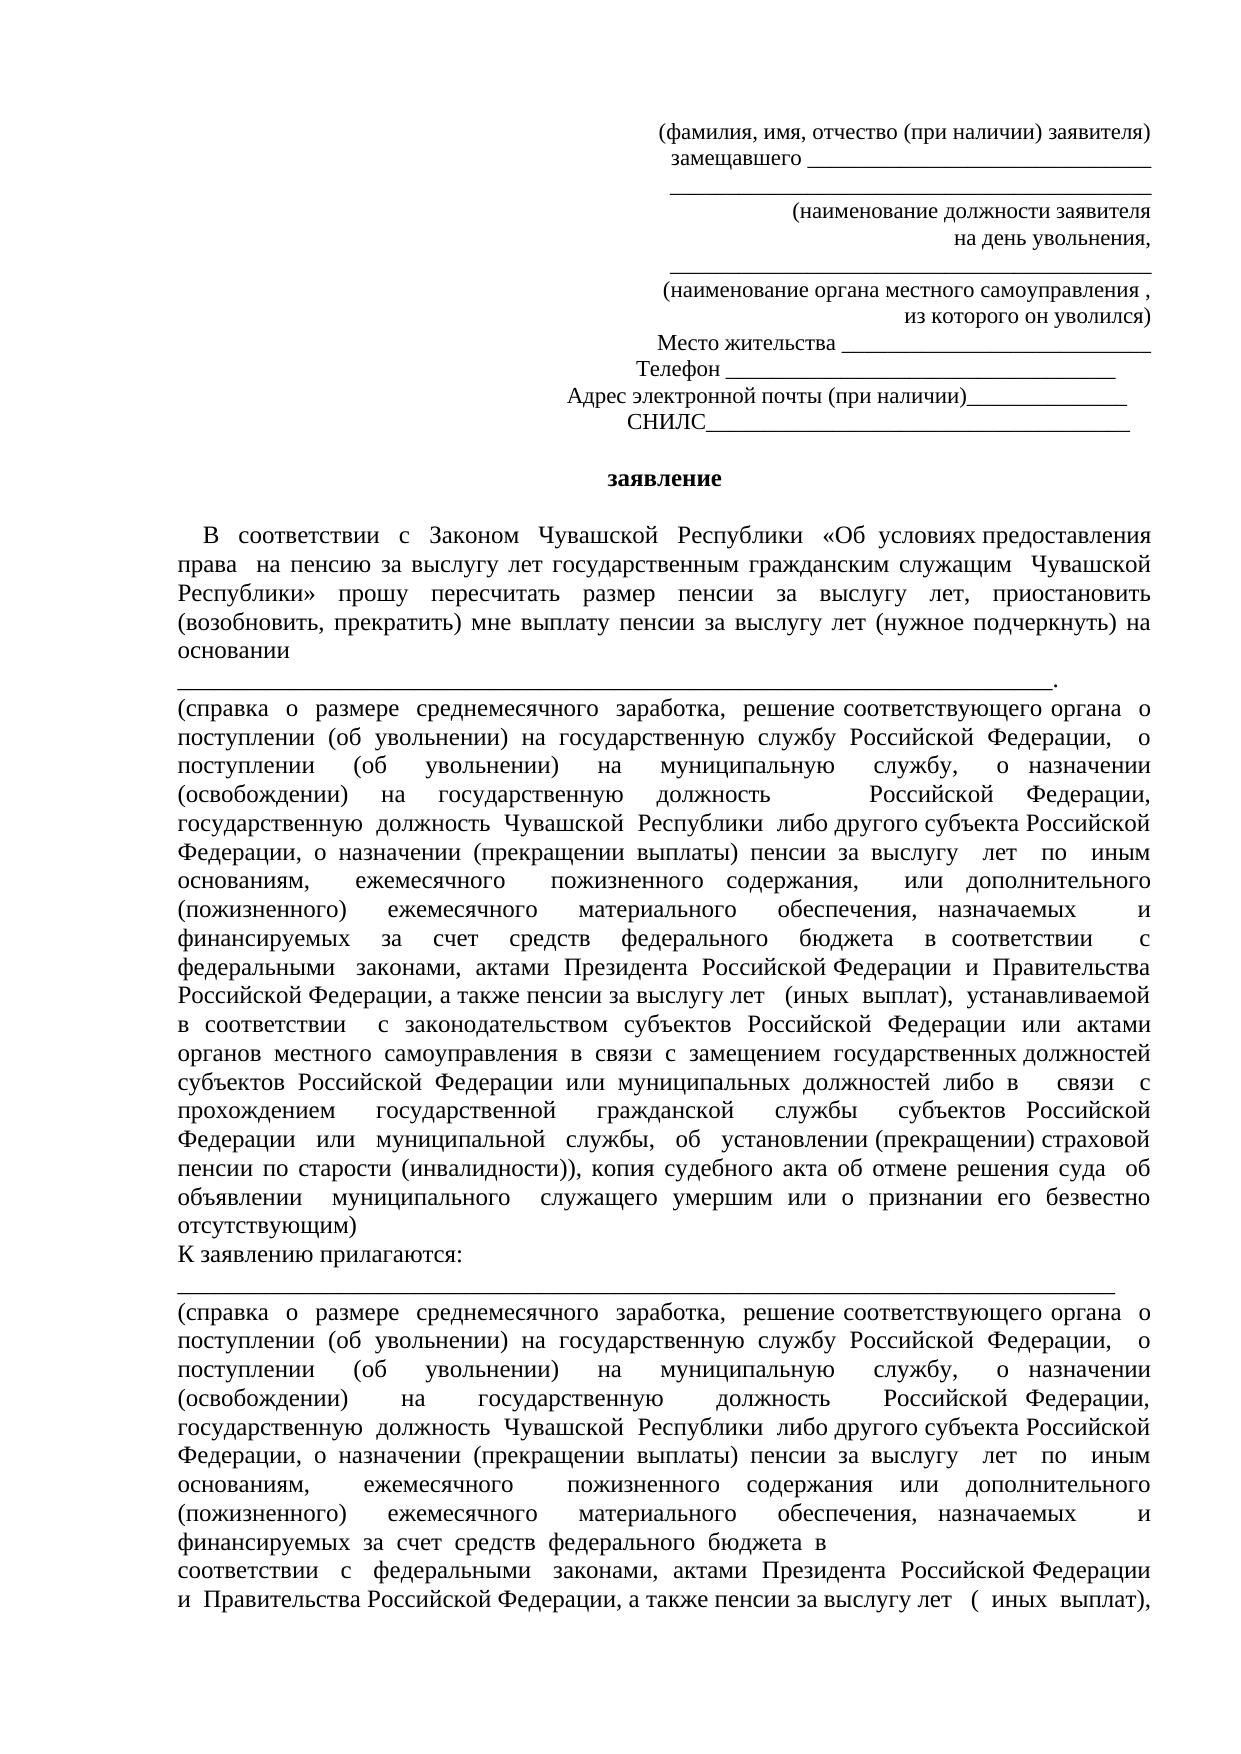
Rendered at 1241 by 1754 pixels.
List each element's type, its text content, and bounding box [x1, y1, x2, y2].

text на день увольнения, [177, 223, 1152, 250]
text СНИЛС_____________________________________ [177, 408, 1152, 434]
text (справка о размере среднемесячного заработка, решение соответствующего органа о поступлении (об увольнении) на государственную службу Российской Федерации, о поступлении (об увольнении) на муниципальную службу, о назначении (освобождении) на государственную должность Российской Федерации, государственную должность Чувашской Республики либо другого субъекта Российской Федерации, о назначении (прекращении выплаты) пенсии за выслугу лет по иным основаниям, ежемесячного пожизненного содержания, или дополнительного (пожизненного) ежемесячного материального обеспечения, назначаемых и финансируемых за счет средств федерального бюджета в соответствии с федеральными законами, актами Президента Российской Федерации и Правительства Российской Федерации, а также пенсии за выслугу лет (иных выплат), устанавливаемой в соответствии с законодательством субъектов Российской Федерации или актами органов местного самоуправления в связи с замещением государственных должностей субъектов Российской Федерации или муниципальных должностей либо в связи с прохождением государственной гражданской службы субъектов Российской Федерации или муниципальной службы, об установлении (прекращении) страховой пенсии по старости (инвалидности)), копия судебного акта об отмене решения суда об объявлении муниципального служащего умершим или о признании его безвестно отсутствующим) [177, 693, 1152, 1239]
text __________________________________________ [177, 250, 1152, 276]
text Адрес электронной почты (при наличии)______________ [177, 382, 1152, 408]
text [177, 1556, 1152, 1613]
text из которого он уволился) [177, 303, 1152, 329]
text (справка о размере среднемесячного заработка, решение соответствующего органа о поступлении (об увольнении) на государственную службу Российской Федерации, о поступлении (об увольнении) на муниципальную службу, о назначении (освобождении) на государственную должность Российской Федерации, государственную должность Чувашской Республики либо другого субъекта Российской Федерации, о назначении (прекращении выплаты) пенсии за выслугу лет по иным основаниям, ежемесячного пожизненного содержания или дополнительного (пожизненного) ежемесячного материального обеспечения, назначаемых и финансируемых за счет средств федерального бюджета в [177, 1297, 1152, 1556]
text Телефон __________________________________ [177, 355, 1152, 382]
text (наименование должности заявителя [177, 197, 1152, 223]
text Место жительства ___________________________ [177, 329, 1152, 355]
text ___________________________________________________________________________ [177, 1268, 1152, 1297]
text __________________________________________ [177, 171, 1152, 197]
text замещавшего ______________________________ [177, 144, 1152, 171]
text В соответствии с Законом Чувашской Республики «Об условиях предоставления права на пенсию за выслугу лет государственным гражданским служащим Чувашской Республики» прошу пересчитать размер пенсии за выслугу лет, приостановить (возобновить, прекратить) мне выплату пенсии за выслугу лет (нужное подчеркнуть) на основании ______________________________________________________________________. [177, 521, 1152, 693]
text заявление [177, 463, 1152, 492]
text (наименование органа местного самоуправления , [177, 276, 1152, 303]
text К заявлению прилагаются: [177, 1239, 1152, 1268]
text (фамилия, имя, отчество (при наличии) заявителя) [177, 118, 1152, 144]
